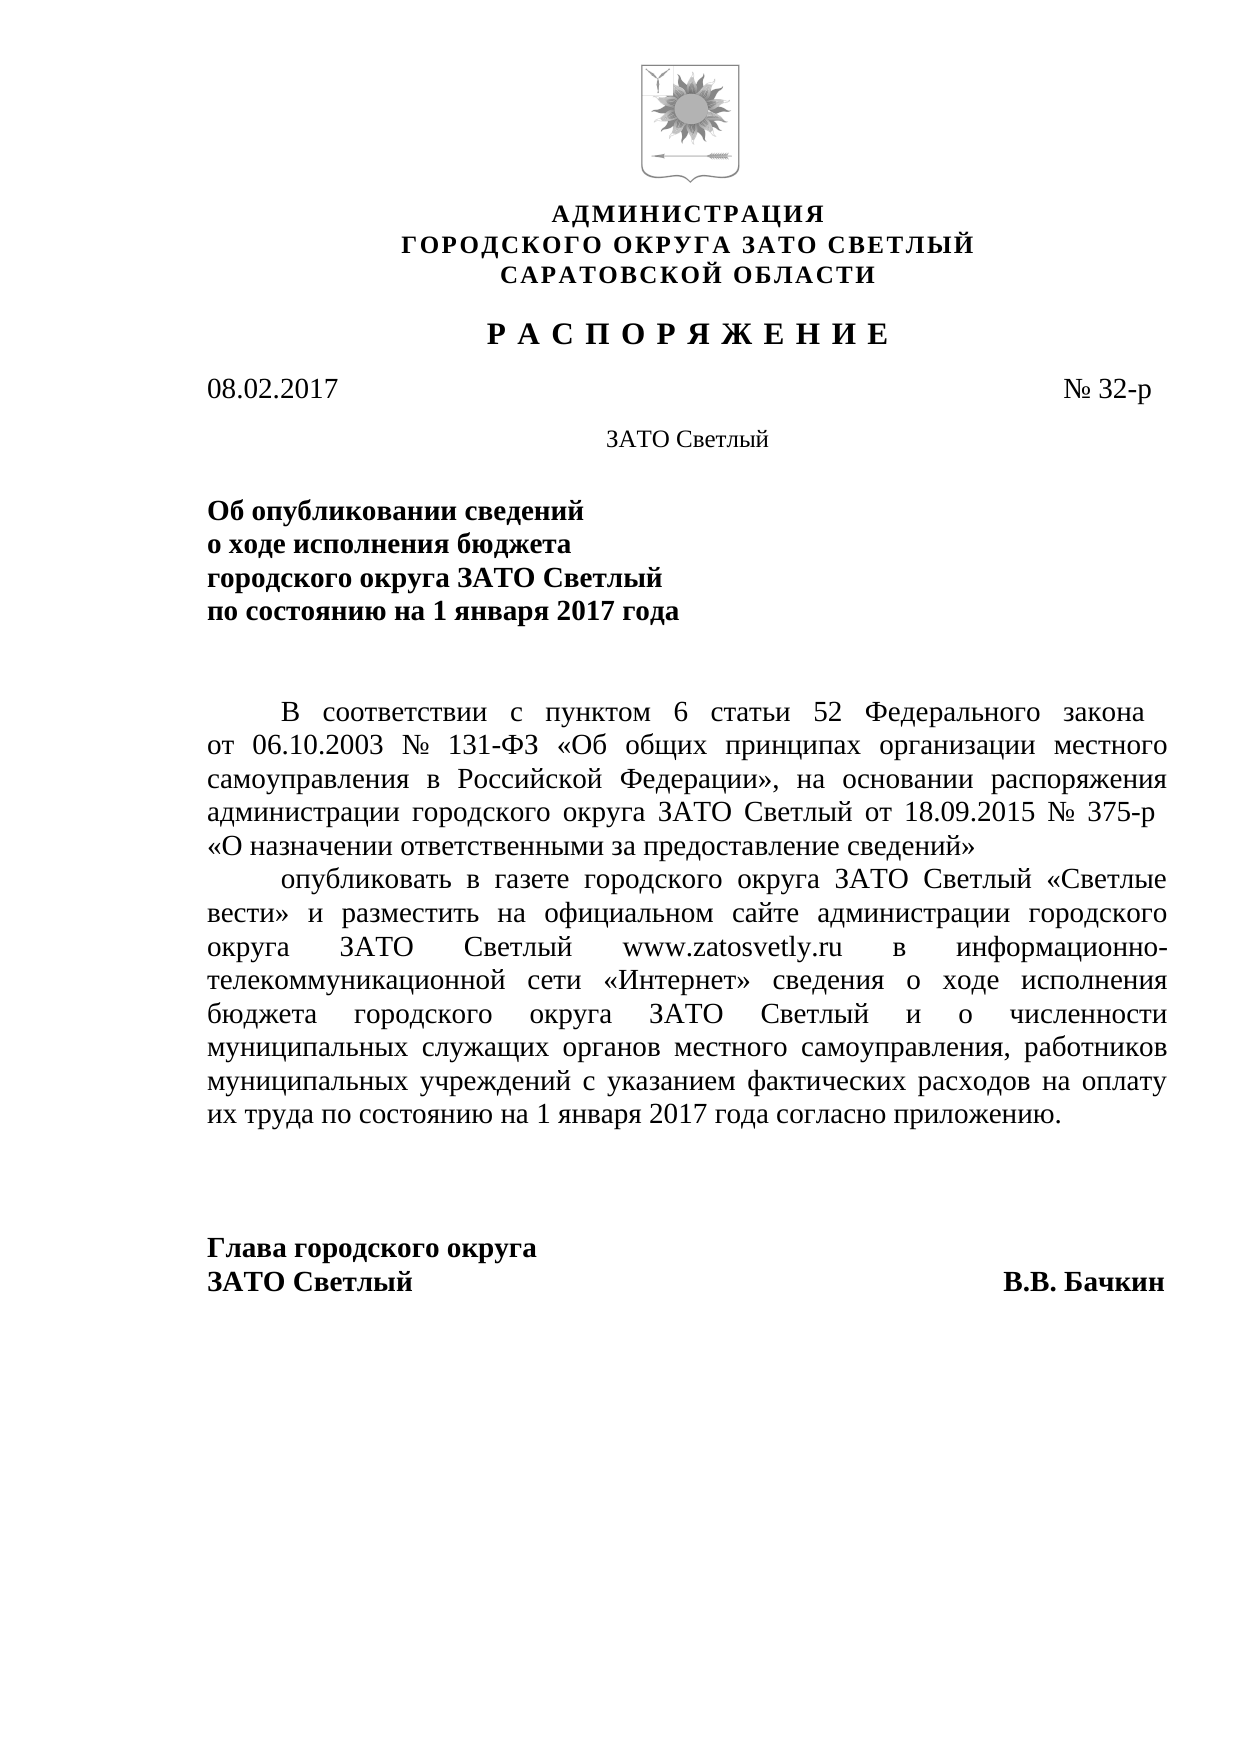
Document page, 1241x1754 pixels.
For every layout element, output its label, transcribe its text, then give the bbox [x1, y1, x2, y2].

text опубликовать в газете городского округа ЗАТО Светлый «Светлые вести» и разместить на официальном сайте администрации городского округа ЗАТО Светлый www.zatosvetly.ru в информационно-телекоммуникационной сети «Интернет» сведения о ходе исполнения бюджета городского округа ЗАТО Светлый и о численности муниципальных служащих органов местного самоуправления, работников муниципальных учреждений с указанием фактических расходов на оплату их труда по состоянию на 1 января 2017 года согласно приложению. [207, 862, 1168, 1130]
text городского округа ЗАТО Светлый [207, 560, 1168, 593]
text по состоянию на 1 января 2017 года [207, 593, 1168, 627]
text Глава городского округа [207, 1231, 1168, 1264]
text ЗАТО Светлый В.В. Бачкин [207, 1264, 1168, 1298]
text о ходе исполнения бюджета [207, 526, 1168, 560]
text В соответствии с пунктом 6 статьи 52 Федерального закона от 06.10.2003 № 131-ФЗ «Об общих принципах организации местного самоуправления в Российской Федерации», на основании распоряжения администрации городского округа ЗАТО Светлый от 18.09.2015 № 375-р «О назначении ответственными за предоставление сведений» [207, 694, 1168, 862]
text Об опубликовании сведений [207, 493, 1168, 526]
